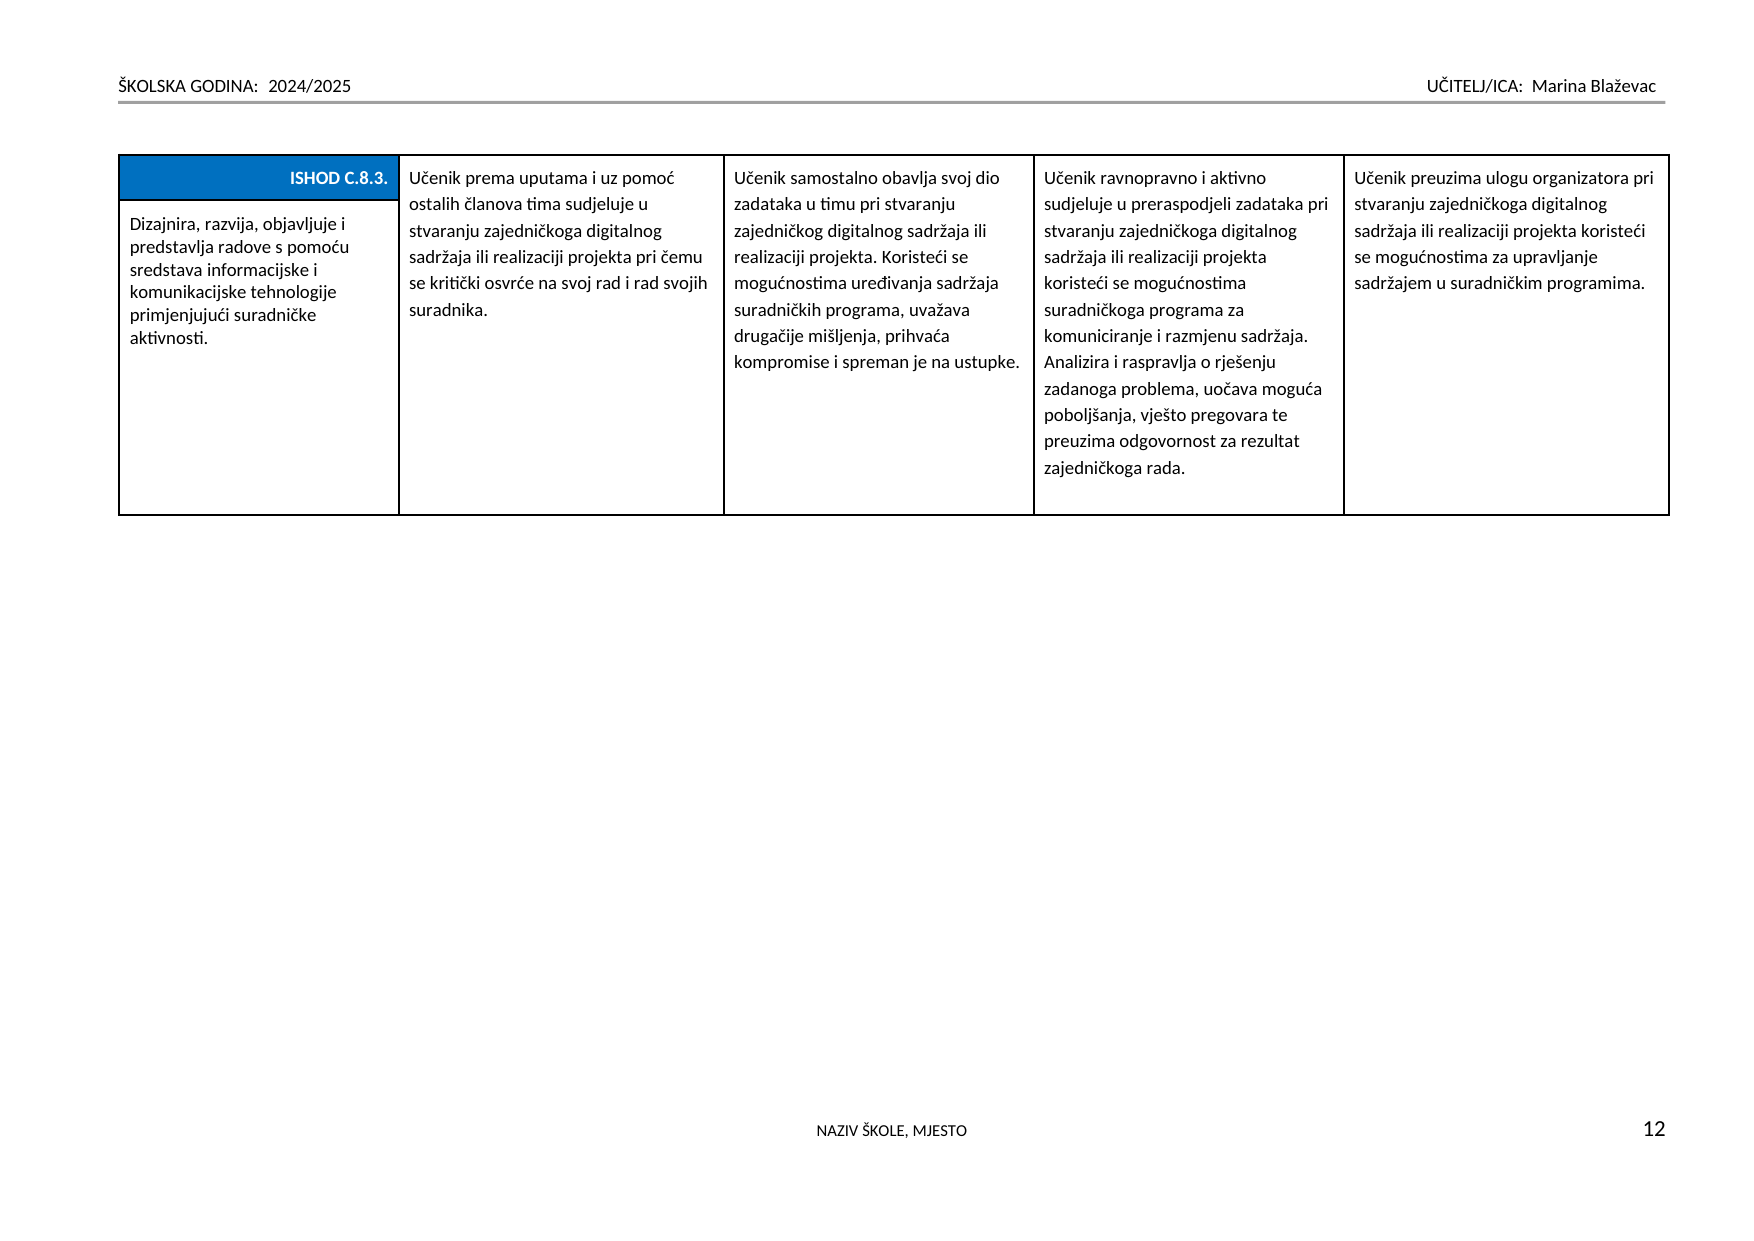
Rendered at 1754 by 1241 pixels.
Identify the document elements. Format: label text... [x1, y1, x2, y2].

table_cell Učenik samostalno obavlja svoj dio zadataka u timu pri stvaranju zajedničkog digitalnog sadržaja ili realizaciji projekta. Koristeći se mogućnostima uređivanja sadržaja suradničkih programa, uvažava drugačije mišljenja, prihvaća kompromise i spreman je na ustupke. [725, 156, 1033, 514]
table_cell ISHOD C.8.3. [120, 156, 398, 199]
table_cell Učenik preuzima ulogu organizatora pri stvaranju zajedničkoga digitalnog sadržaja ili realizaciji projekta koristeći se mogućnostima za upravljanje sadržajem u suradničkim programima. [1345, 156, 1668, 514]
table_cell Učenik ravnopravno i aktivno sudjeluje u preraspodjeli zadataka pri stvaranju zajedničkoga digitalnog sadržaja ili realizaciji projekta koristeći se mogućnostima suradničkoga programa za komuniciranje i razmjenu sadržaja. Analizira i raspravlja o rješenju zadanoga problema, uočava moguća poboljšanja, vješto pregovara te preuzima odgovornost za rezultat zajedničkoga rada. [1035, 156, 1343, 514]
table_cell Učenik prema uputama i uz pomoć ostalih članova tima sudjeluje u stvaranju zajedničkoga digitalnog sadržaja ili realizaciji projekta pri čemu se kritički osvrće na svoj rad i rad svojih suradnika. [400, 156, 723, 514]
table_cell Dizajnira, razvija, objavljuje i predstavlja radove s pomoću sredstava informacijske i komunikacijske tehnologije primjenjujući suradničke aktivnosti. [120, 201, 398, 514]
